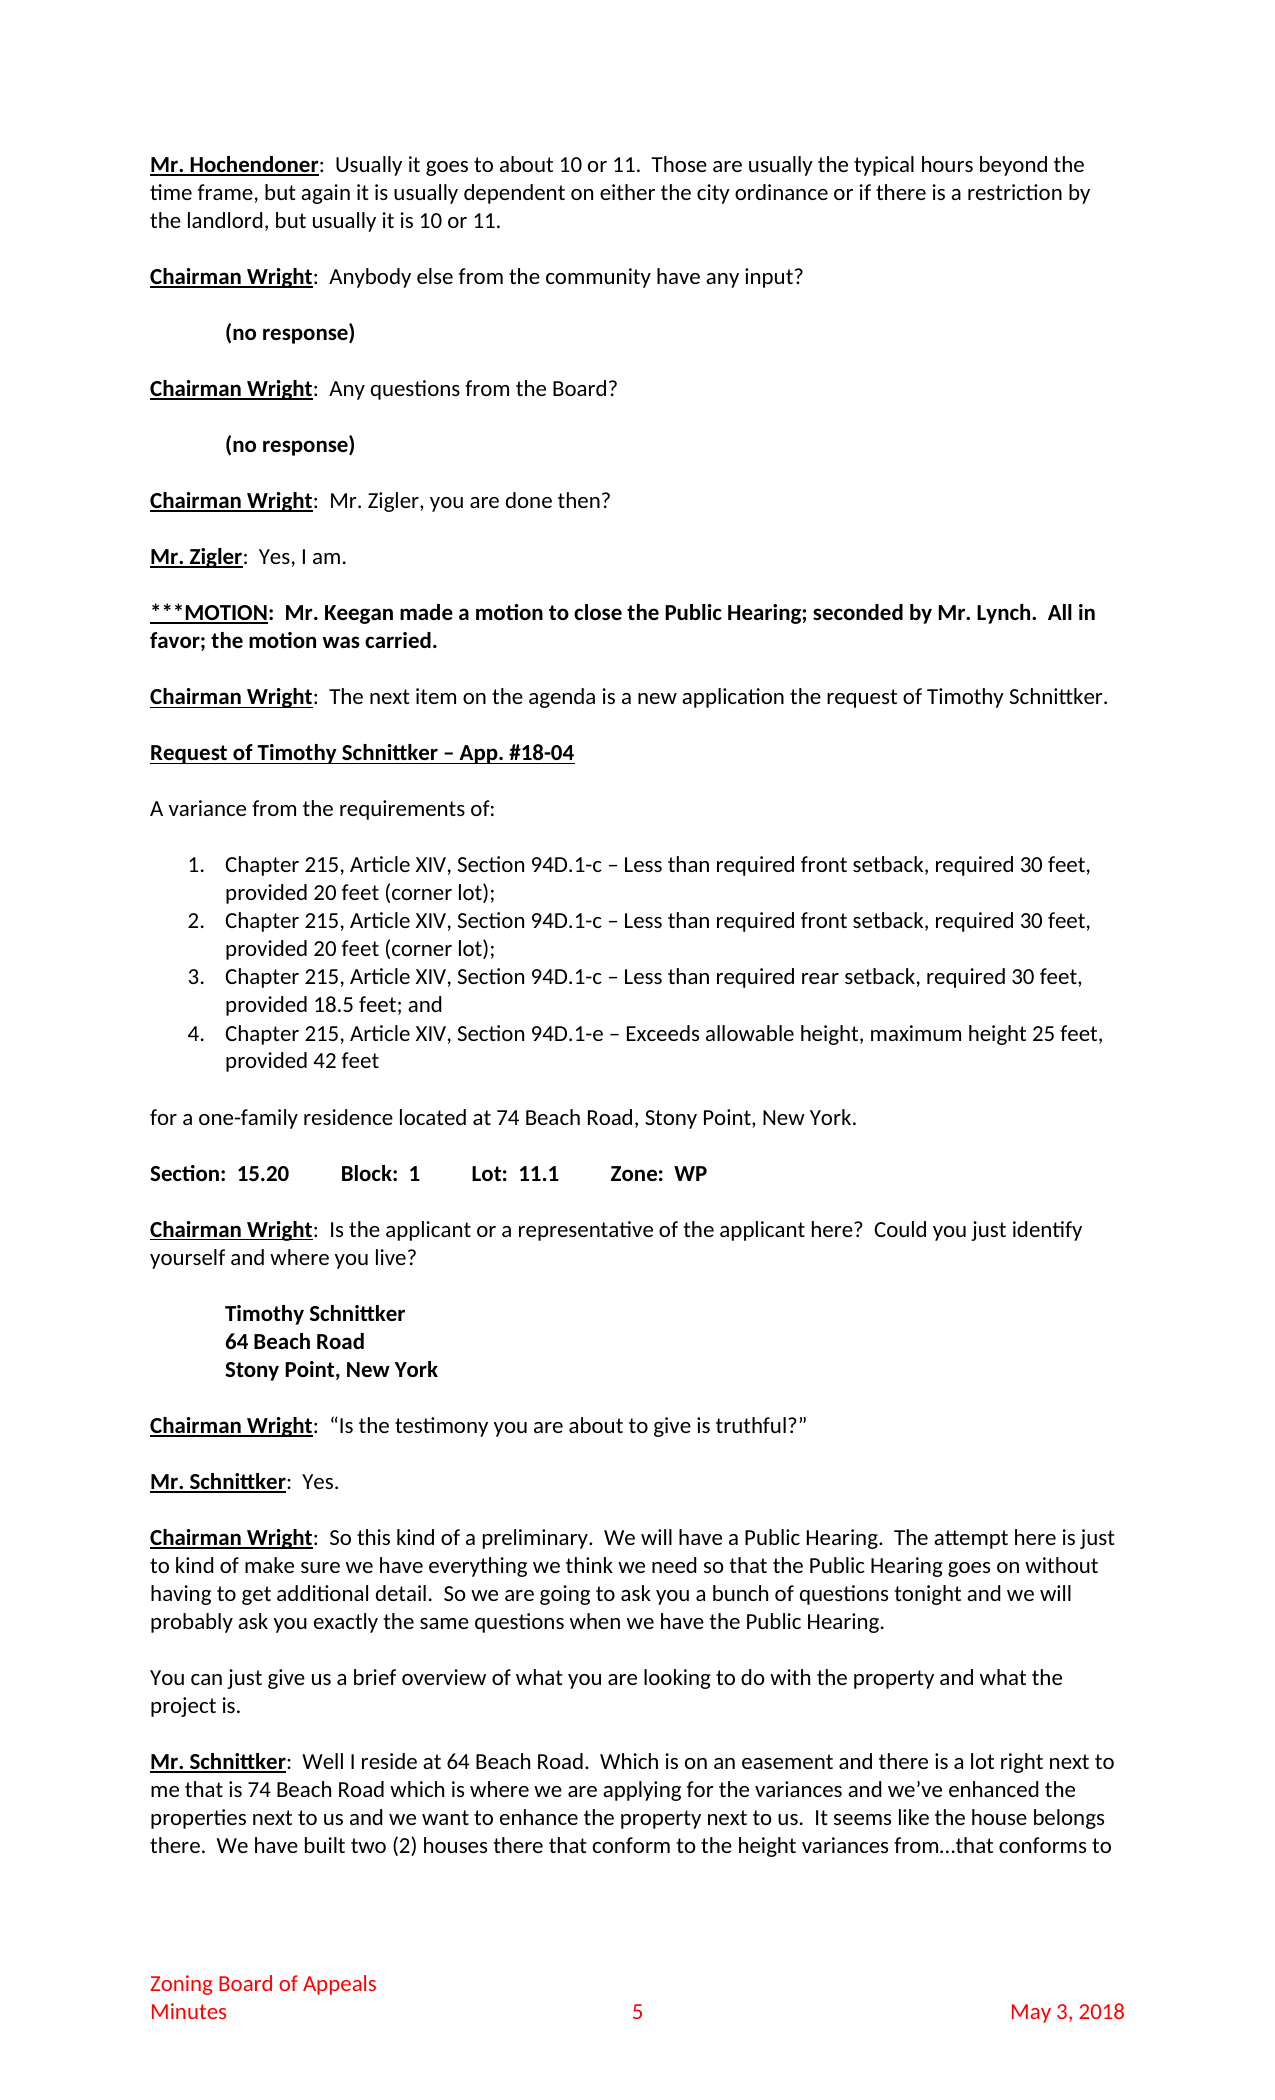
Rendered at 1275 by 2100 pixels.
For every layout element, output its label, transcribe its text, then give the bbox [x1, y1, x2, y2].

text You can just give us a brief overview of what you are looking to do with the property and what the project is. [150, 1663, 1125, 1719]
text for a one-family residence located at 74 Beach Road, Stony Point, New York. [150, 1103, 1125, 1131]
text Mr. Schnittker: Yes. [150, 1467, 1125, 1495]
text Chairman Wright: Any questions from the Board? [150, 374, 1125, 402]
text (no response) [150, 430, 1125, 458]
text Section: 15.20 Block: 1 Lot: 11.1 Zone: WP [150, 1159, 1125, 1187]
text Chairman Wright: The next item on the agenda is a new application the request of Timothy Schnittker. [150, 682, 1125, 710]
text Chairman Wright: So this kind of a preliminary. We will have a Public Hearing. The attempt here is just to kind of make sure we have everything we think we need so that the Public Hearing goes on without having to get additional detail. So we are going to ask you a bunch of questions tonight and we will probably ask you exactly the same questions when we have the Public Hearing. [150, 1523, 1125, 1635]
text ***MOTION: Mr. Keegan made a motion to close the Public Hearing; seconded by Mr. Lynch. All in favor; the motion was carried. [150, 598, 1125, 654]
text (no response) [150, 318, 1125, 346]
list Chapter 215, Article XIV, Section 94D.1-e – Exceeds allowable height, maximum height 25 feet, provided 42 feet [187, 1019, 1125, 1075]
text Chairman Wright: “Is the testimony you are about to give is truthful?” [150, 1411, 1125, 1439]
list Chapter 215, Article XIV, Section 94D.1-c – Less than required rear setback, required 30 feet, provided 18.5 feet; and [187, 963, 1125, 1019]
text Chairman Wright: Mr. Zigler, you are done then? [150, 486, 1125, 514]
text 64 Beach Road [150, 1327, 1125, 1355]
text Chairman Wright: Is the applicant or a representative of the applicant here? Could you just identify yourself and where you live? [150, 1215, 1125, 1271]
text Timothy Schnittker [150, 1299, 1125, 1327]
text Stony Point, New York [150, 1355, 1125, 1383]
text A variance from the requirements of: [150, 794, 1125, 822]
text Mr. Zigler: Yes, I am. [150, 542, 1125, 570]
text Mr. Schnittker: Well I reside at 64 Beach Road. Which is on an easement and there is a lot right next to me that is 74 Beach Road which is where we are applying for the variances and we’ve enhanced the properties next to us and we want to enhance the property next to us. It seems like the house belongs there. We have built two (2) houses there that conform to the height variances from…that conforms to [150, 1747, 1125, 1859]
list Chapter 215, Article XIV, Section 94D.1-c – Less than required front setback, required 30 feet, provided 20 feet (corner lot); [187, 851, 1125, 907]
text Mr. Hochendoner: Usually it goes to about 10 or 11. Those are usually the typical hours beyond the time frame, but again it is usually dependent on either the city ordinance or if there is a restriction by the landlord, but usually it is 10 or 11. [150, 150, 1125, 234]
list Chapter 215, Article XIV, Section 94D.1-c – Less than required front setback, required 30 feet, provided 20 feet (corner lot); [187, 907, 1125, 963]
text Chairman Wright: Anybody else from the community have any input? [150, 262, 1125, 290]
text Request of Timothy Schnittker – App. #18-04 [150, 738, 1125, 766]
